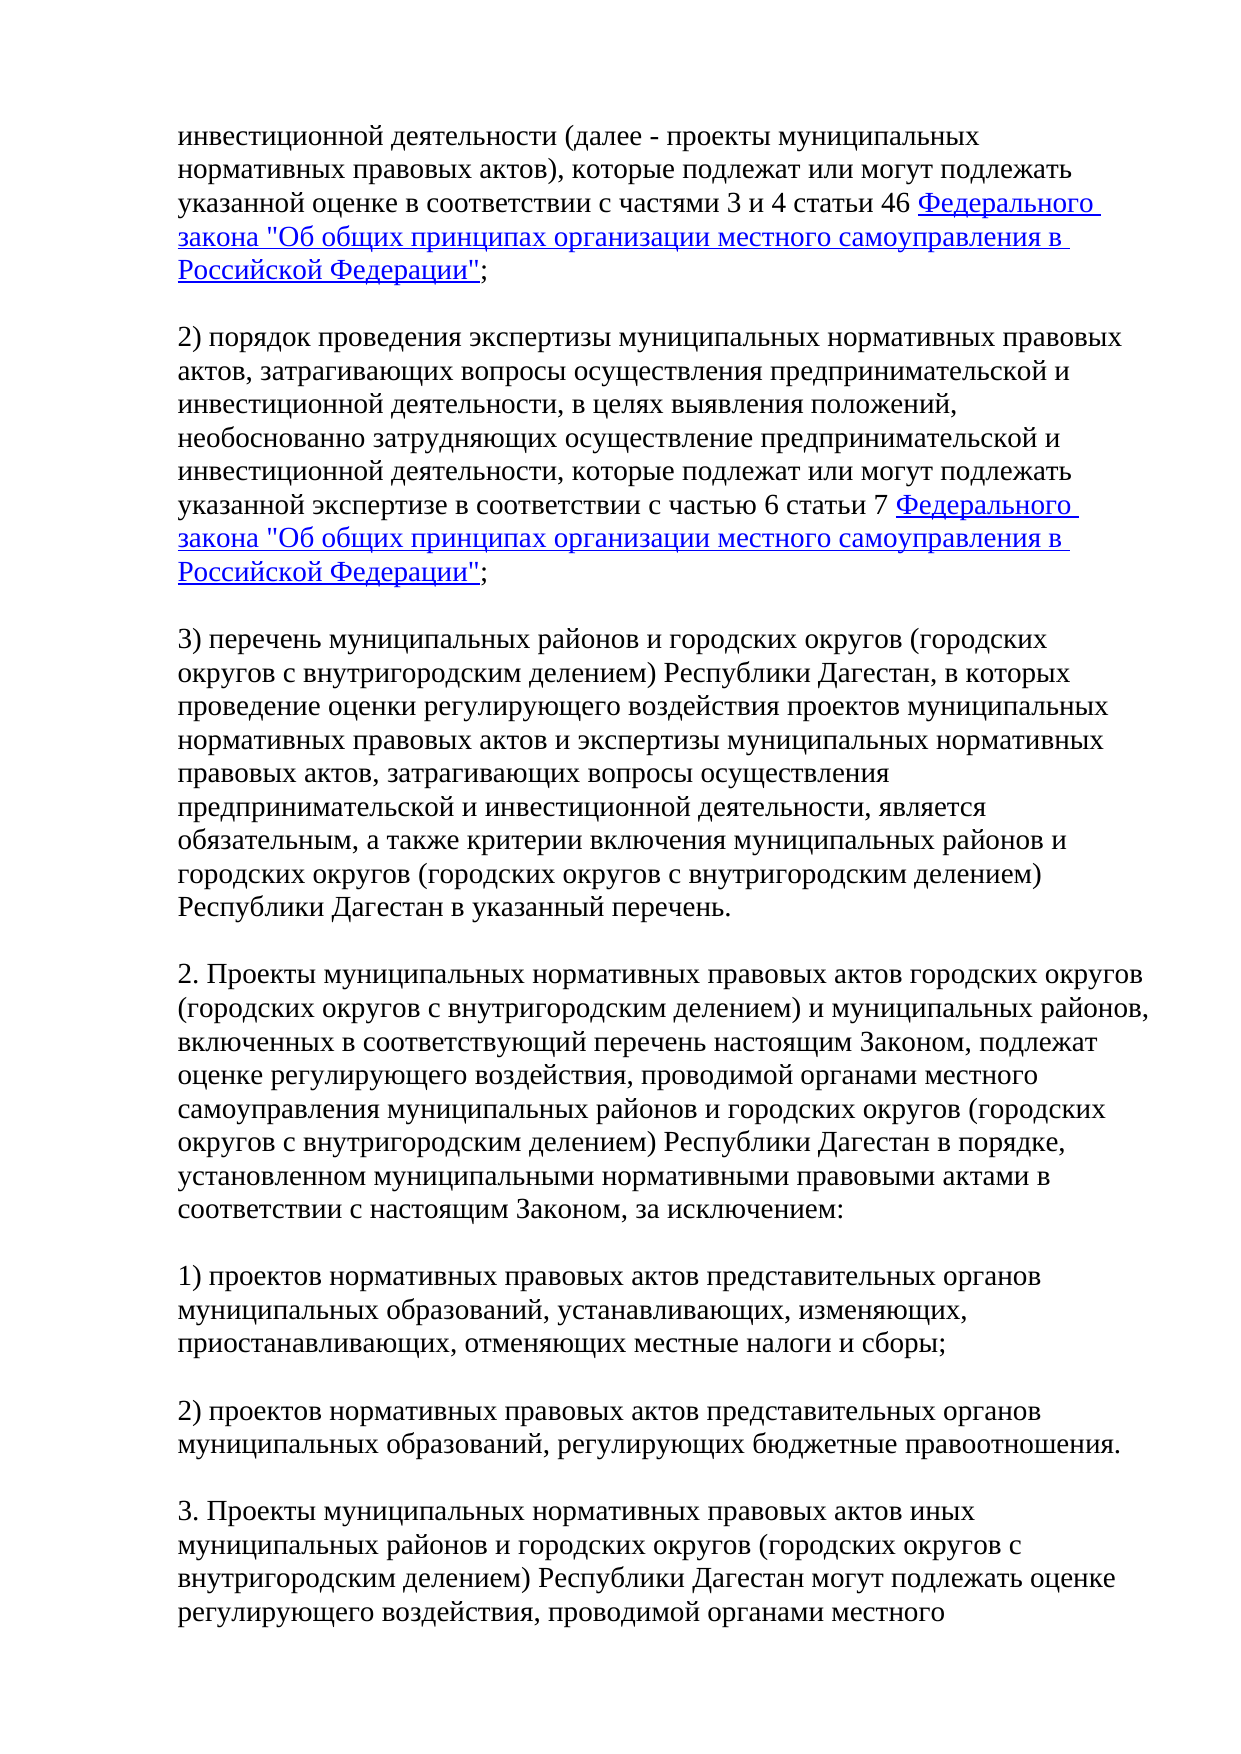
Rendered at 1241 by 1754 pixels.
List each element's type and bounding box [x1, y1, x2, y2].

text [177, 118, 1152, 1627]
